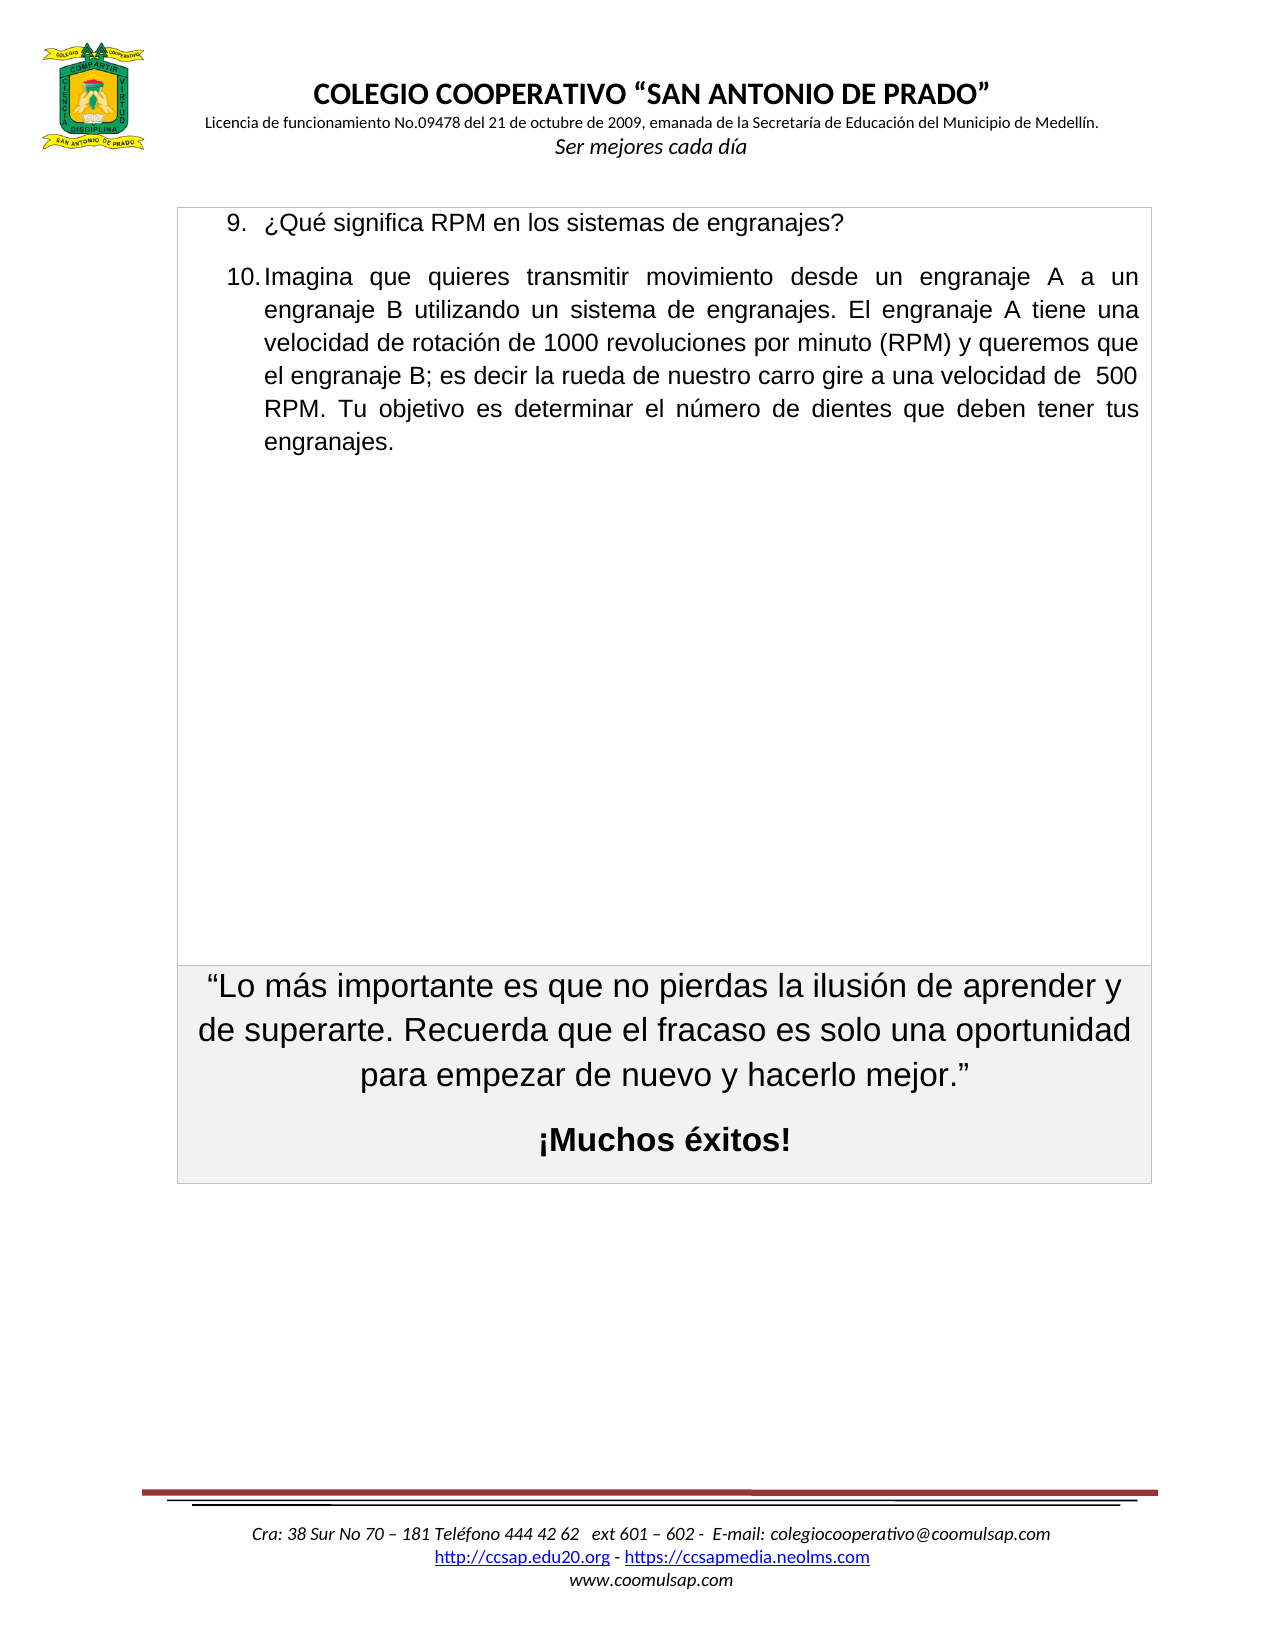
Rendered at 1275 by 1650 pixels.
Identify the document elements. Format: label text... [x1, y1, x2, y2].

picture [36, 37, 152, 154]
table_cell “Lo más importante es que no pierdas la ilusión de aprender y de superarte. Recuerda que el fracaso es solo una oportunidad para empezar de nuevo y hacerlo mejor.” ¡Muchos éxitos! [178, 966, 1151, 1183]
